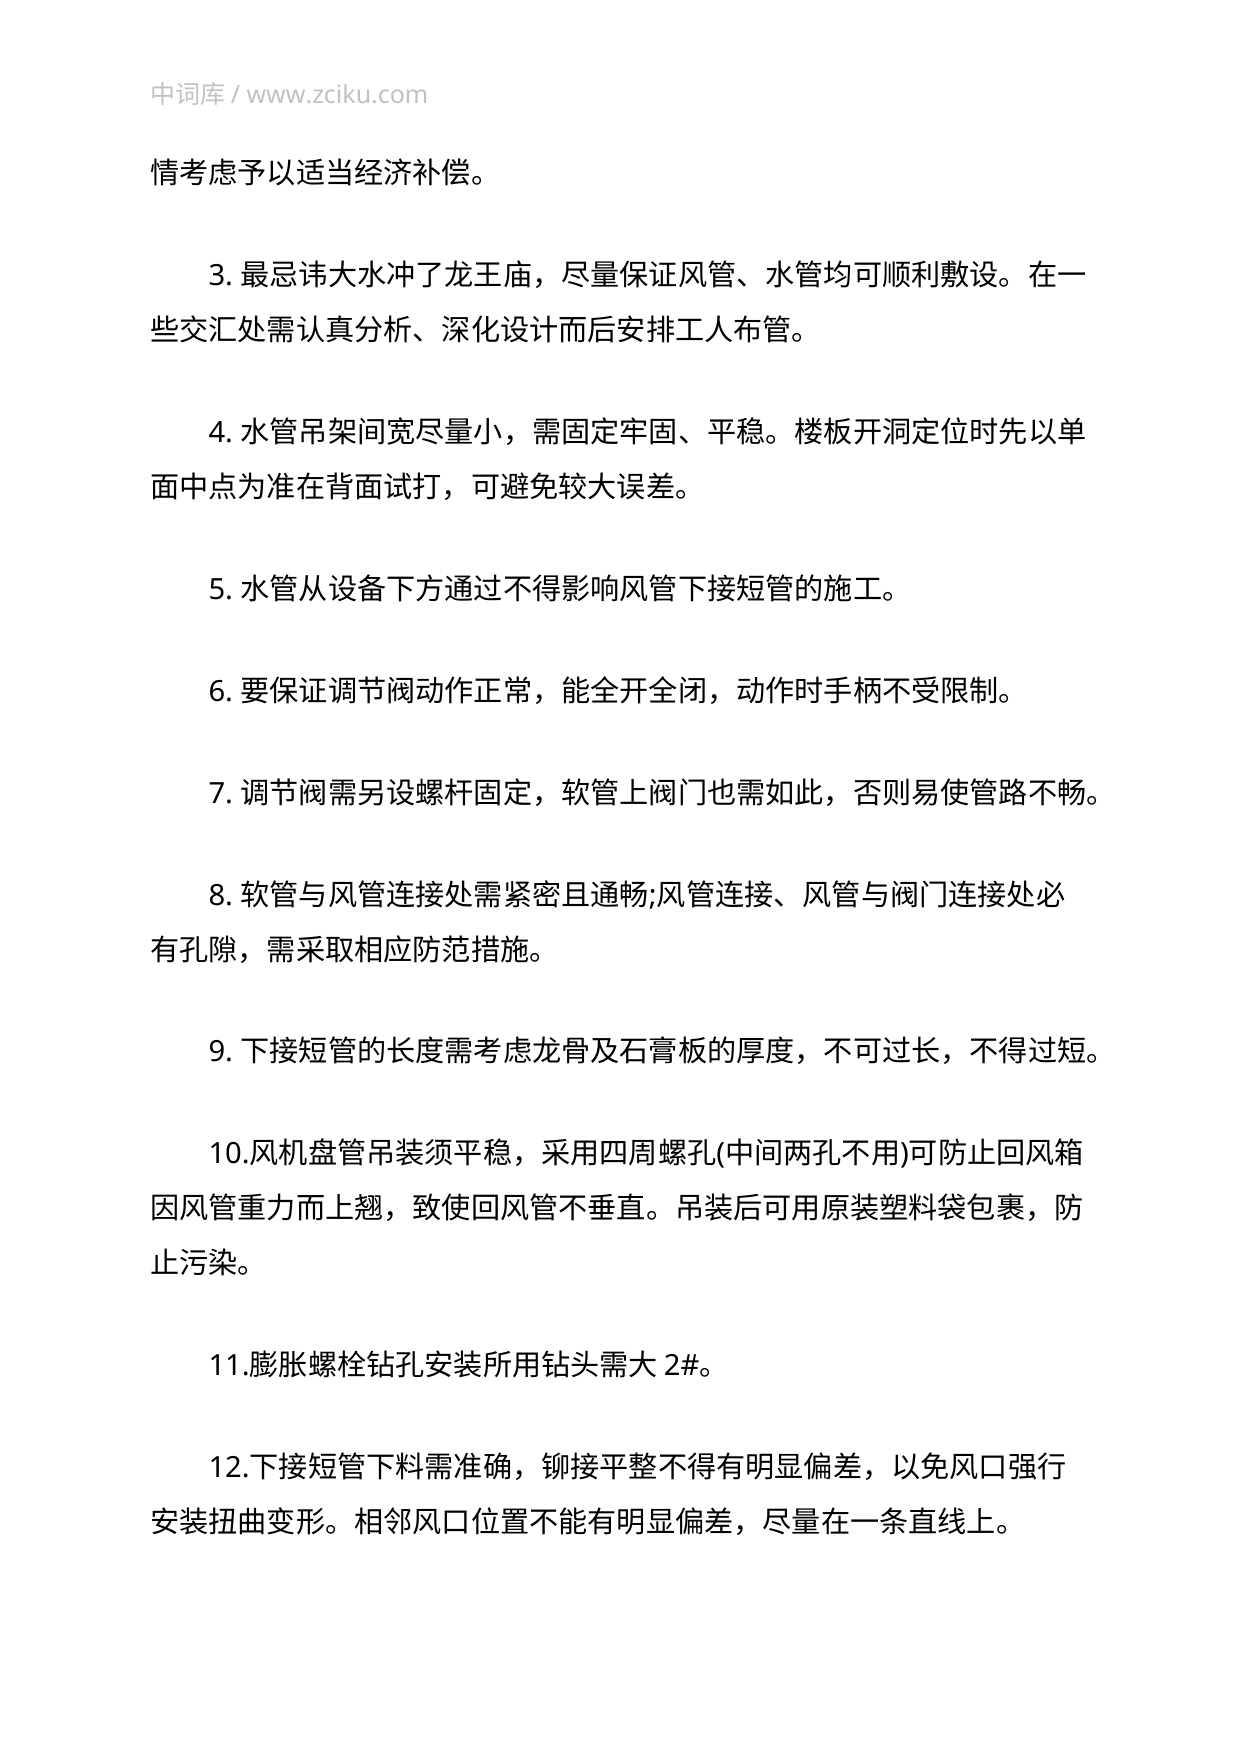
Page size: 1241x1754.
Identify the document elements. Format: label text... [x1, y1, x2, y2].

text 5. 水管从设备下方通过不得影响风管下接短管的施工。 [150, 565, 1090, 608]
text 7. 调节阀需另设螺杆固定，软管上阀门也需如此，否则易使管路不畅。 [150, 769, 1090, 812]
text 9. 下接短管的长度需考虑龙骨及石膏板的厚度，不可过长，不得过短。 [150, 1028, 1090, 1070]
text 8. 软管与风管连接处需紧密且通畅;风管连接、风管与阀门连接处必有孔隙，需采取相应防范措施。 [150, 871, 1090, 968]
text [150, 150, 1090, 192]
text 6. 要保证调节阀动作正常，能全开全闭，动作时手柄不受限制。 [150, 667, 1090, 710]
text 11.膨胀螺栓钻孔安装所用钻头需大2#。 [150, 1342, 1090, 1384]
text 4. 水管吊架间宽尽量小，需固定牢固、平稳。楼板开洞定位时先以单面中点为准在背面试打，可避免较大误差。 [150, 408, 1090, 506]
text 10.风机盘管吊装须平稳，采用四周螺孔(中间两孔不用)可防止回风箱因风管重力而上翘，致使回风管不垂直。吊装后可用原装塑料袋包裹，防止污染。 [150, 1130, 1090, 1282]
text 12.下接短管下料需准确，铆接平整不得有明显偏差，以免风口强行安装扭曲变形。相邻风口位置不能有明显偏差，尽量在一条直线上。 [150, 1444, 1090, 1541]
text 3. 最忌讳大水冲了龙王庙，尽量保证风管、水管均可顺利敷设。在一些交汇处需认真分析、深化设计而后安排工人布管。 [150, 252, 1090, 349]
